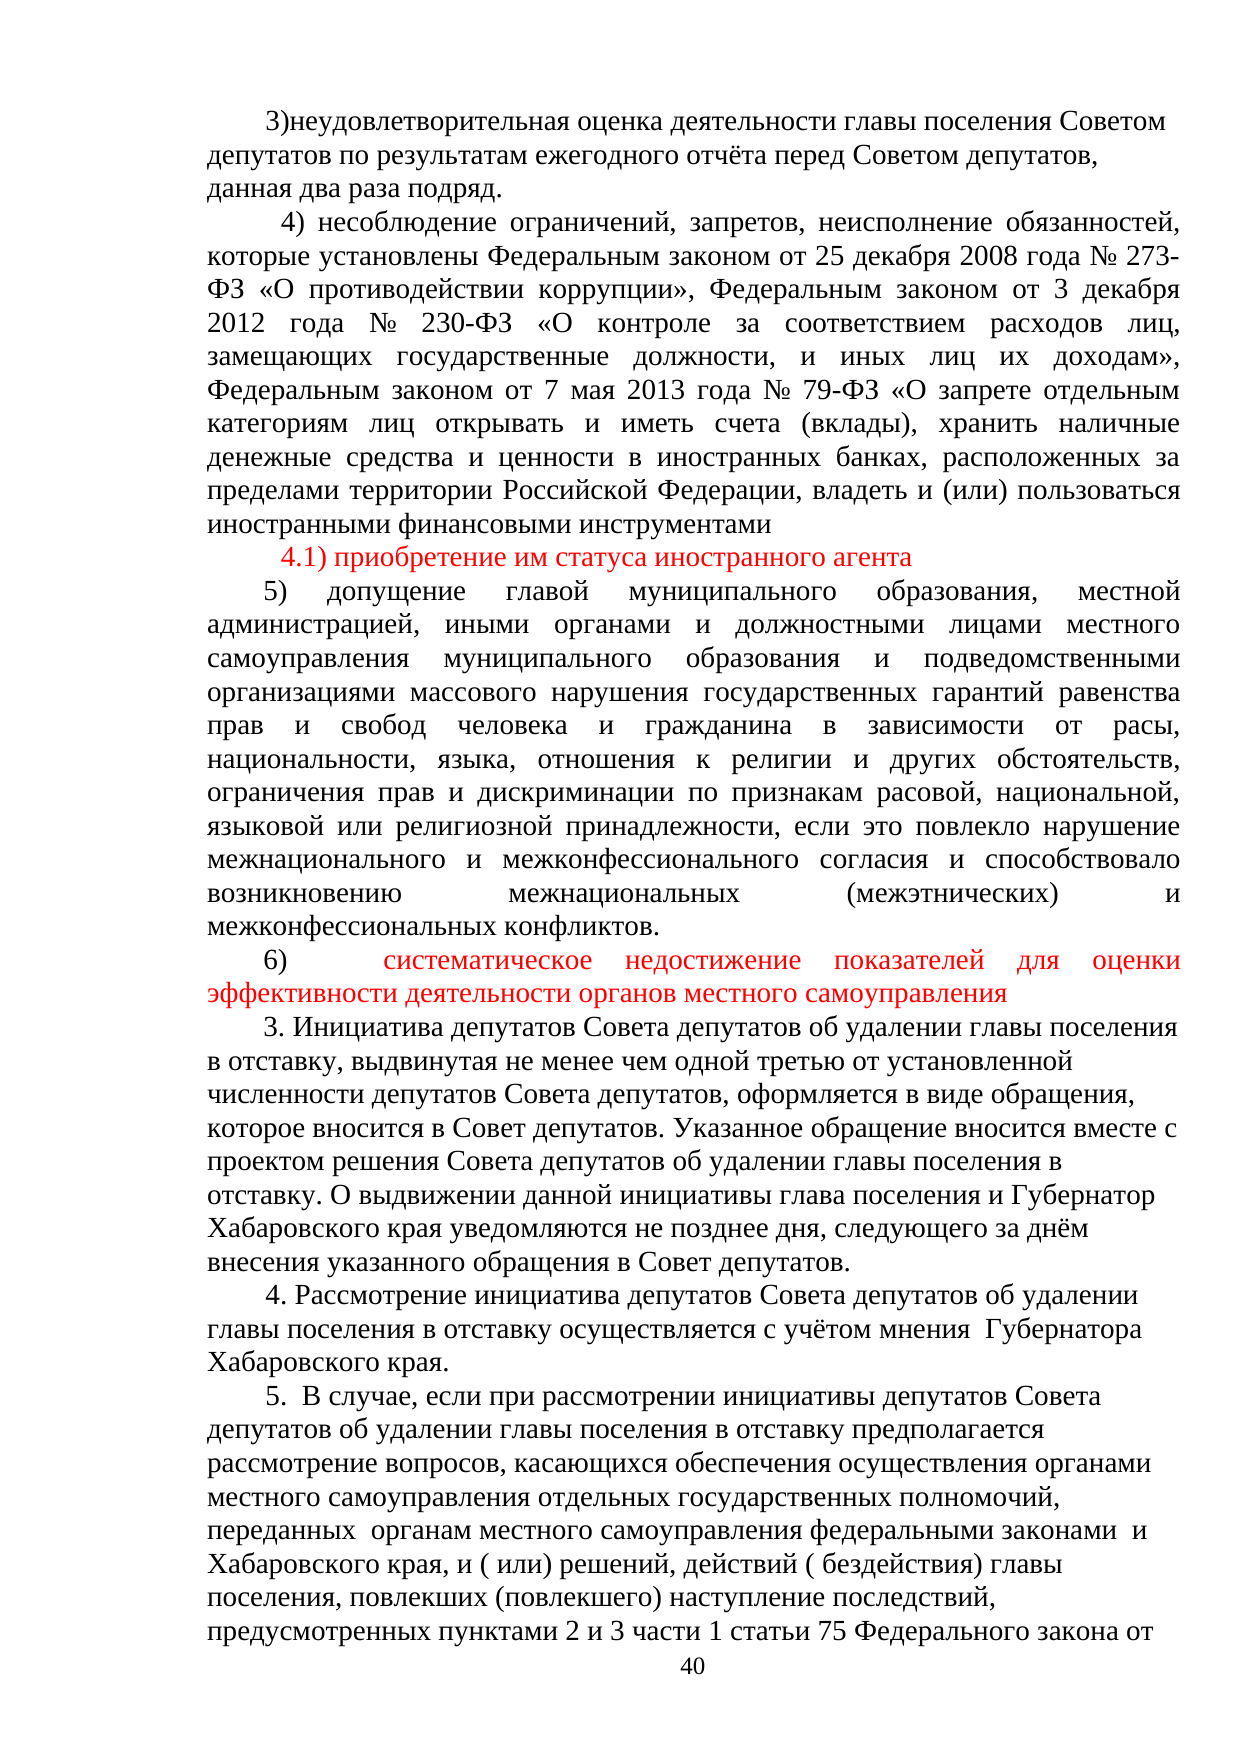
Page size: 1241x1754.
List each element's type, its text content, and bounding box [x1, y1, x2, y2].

text 4.1) приобретение им статуса иностранного агента [207, 539, 1181, 573]
text 4) несоблюдение ограничений, запретов, неисполнение обязанностей, которые установлены Федеральным законом от 25 декабря 2008 года № 273-ФЗ «О противодействии коррупции», Федеральным законом от 3 декабря 2012 года № 230-ФЗ «О контроле за соответствием расходов лиц, замещающих государственные должности, и иных лиц их доходам», Федеральным законом от 7 мая 2013 года № 79-ФЗ «О запрете отдельным категориям лиц открывать и иметь счета (вклады), хранить наличные денежные средства и ценности в иностранных банках, расположенных за пределами территории Российской Федерации, владеть и (или) пользоваться иностранными финансовыми инструментами [207, 204, 1181, 539]
text 4. Рассмотрение инициатива депутатов Совета депутатов об удалении главы поселения в отставку осуществляется с учётом мнения Губернатора Хабаровского края. [207, 1277, 1181, 1378]
text 3)неудовлетворительная оценка деятельности главы поселения Советом депутатов по результатам ежегодного отчёта перед Советом депутатов, данная два раза подряд. [207, 103, 1181, 204]
text 5) допущение главой муниципального образования, местной администрацией, иными органами и должностными лицами местного самоуправления муниципального образования и подведомственными организациями массового нарушения государственных гарантий равенства прав и свобод человека и гражданина в зависимости от расы, национальности, языка, отношения к религии и других обстоятельств, ограничения прав и дискриминации по признакам расовой, национальной, языковой или религиозной принадлежности, если это повлекло нарушение межнационального и межконфессионального согласия и способствовало возникновению межнациональных (межэтнических) и межконфессиональных конфликтов. [207, 573, 1181, 942]
text 6) систематическое недостижение показателей для оценки эффективности деятельности органов местного самоуправления [207, 942, 1181, 1009]
text 3. Инициатива депутатов Совета депутатов об удалении главы поселения в отставку, выдвинутая не менее чем одной третью от установленной численности депутатов Совета депутатов, оформляется в виде обращения, которое вносится в Совет депутатов. Указанное обращение вносится вместе с проектом решения Совета депутатов об удалении главы поселения в отставку. О выдвижении данной инициативы глава поселения и Губернатор Хабаровского края уведомляются не позднее дня, следующего за днём внесения указанного обращения в Совет депутатов. [207, 1009, 1181, 1277]
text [207, 1378, 1181, 1646]
